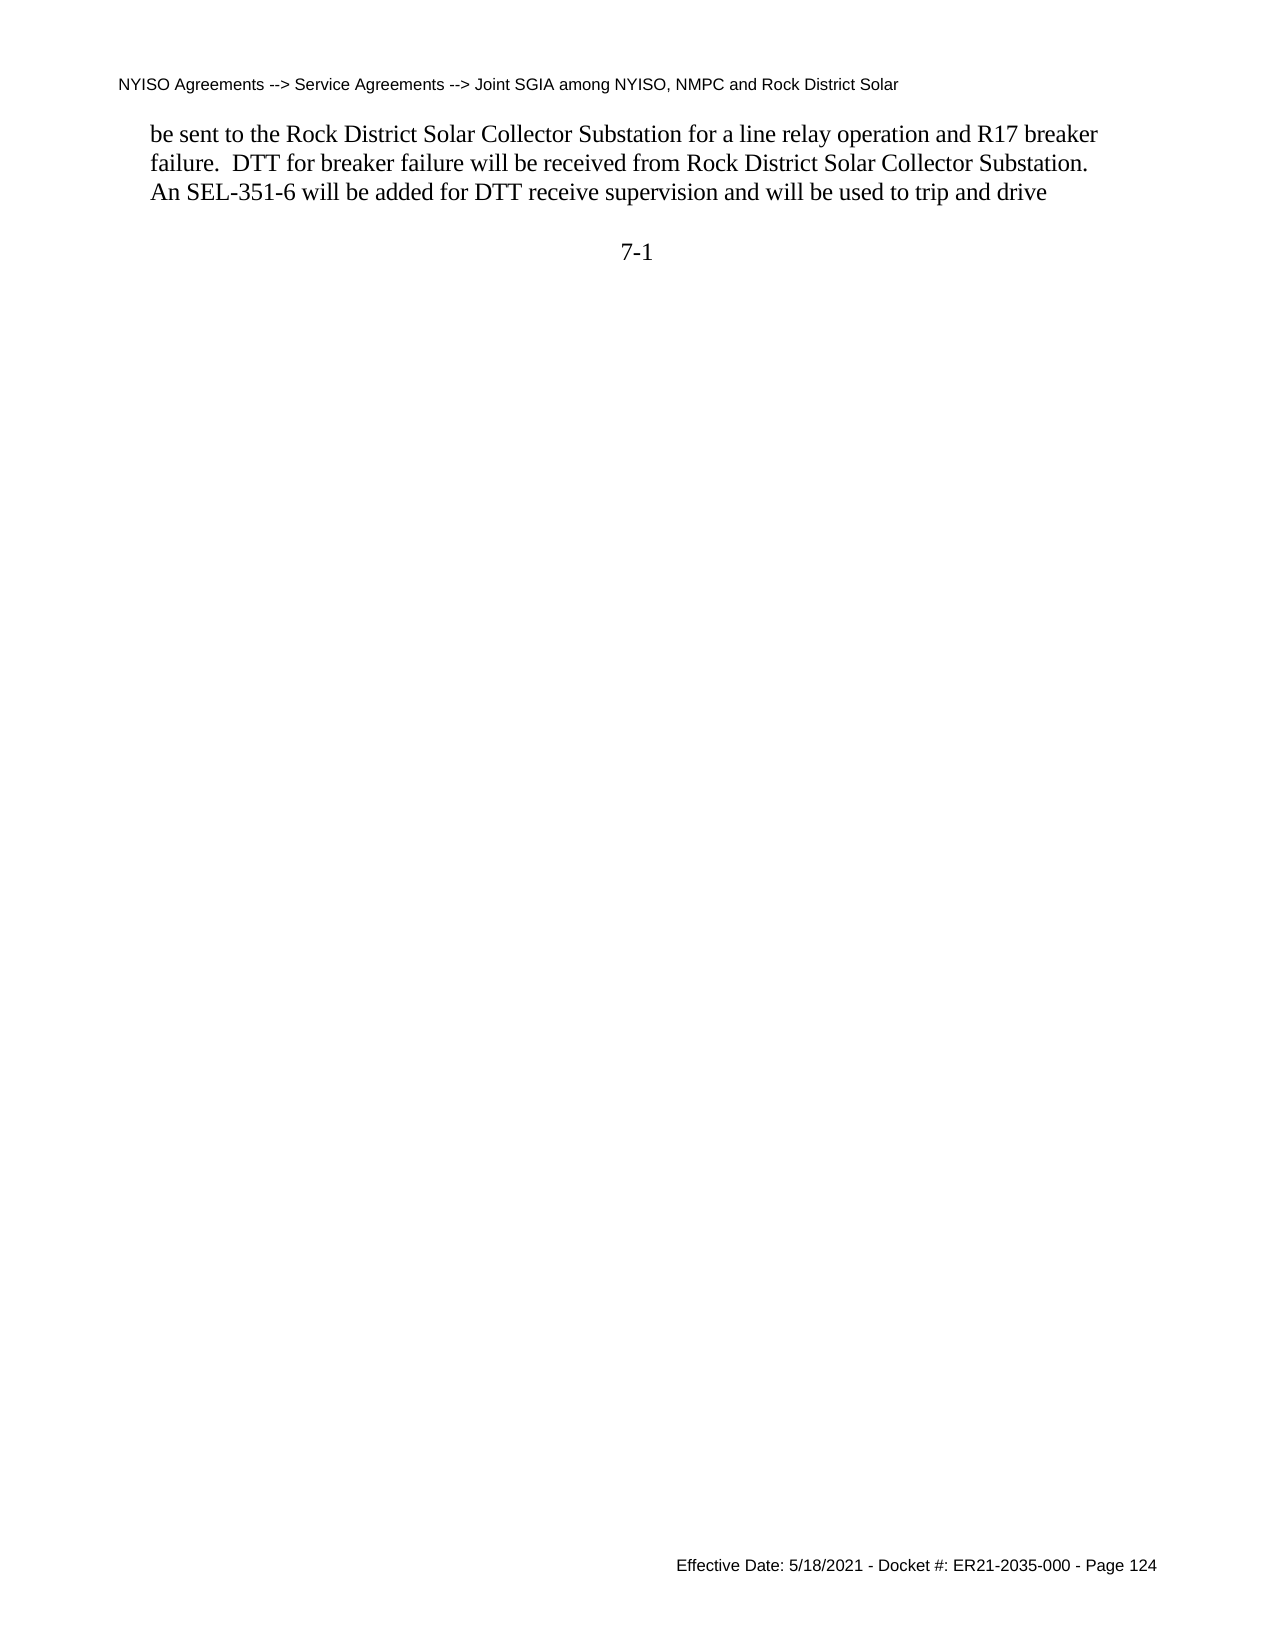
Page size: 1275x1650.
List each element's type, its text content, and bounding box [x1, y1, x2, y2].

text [150, 119, 1141, 206]
text 7-1 [620, 237, 1275, 266]
